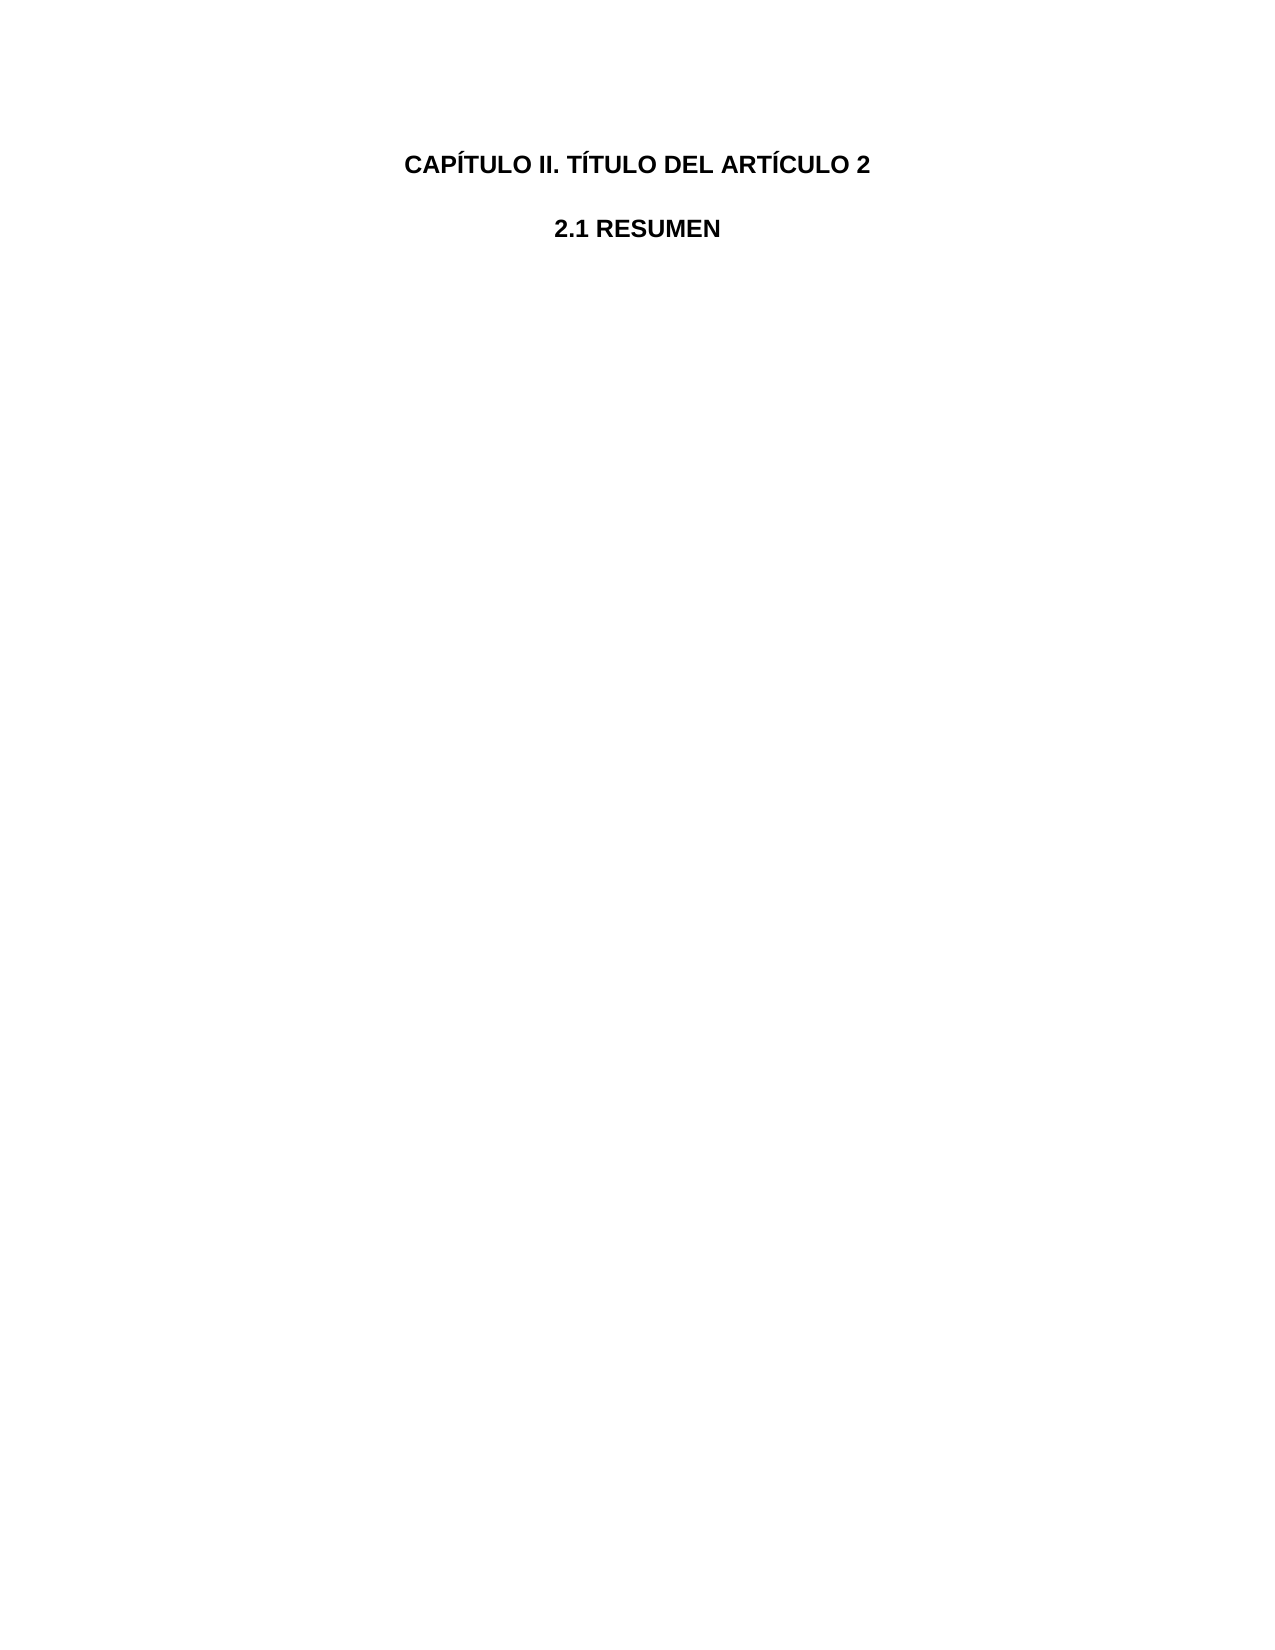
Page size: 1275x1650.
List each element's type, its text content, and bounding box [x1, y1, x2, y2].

text 2.1 RESUMEN [150, 214, 1125, 243]
text CAPÍTULO II. TÍTULO DEL ARTÍCULO 2 [150, 150, 1125, 179]
